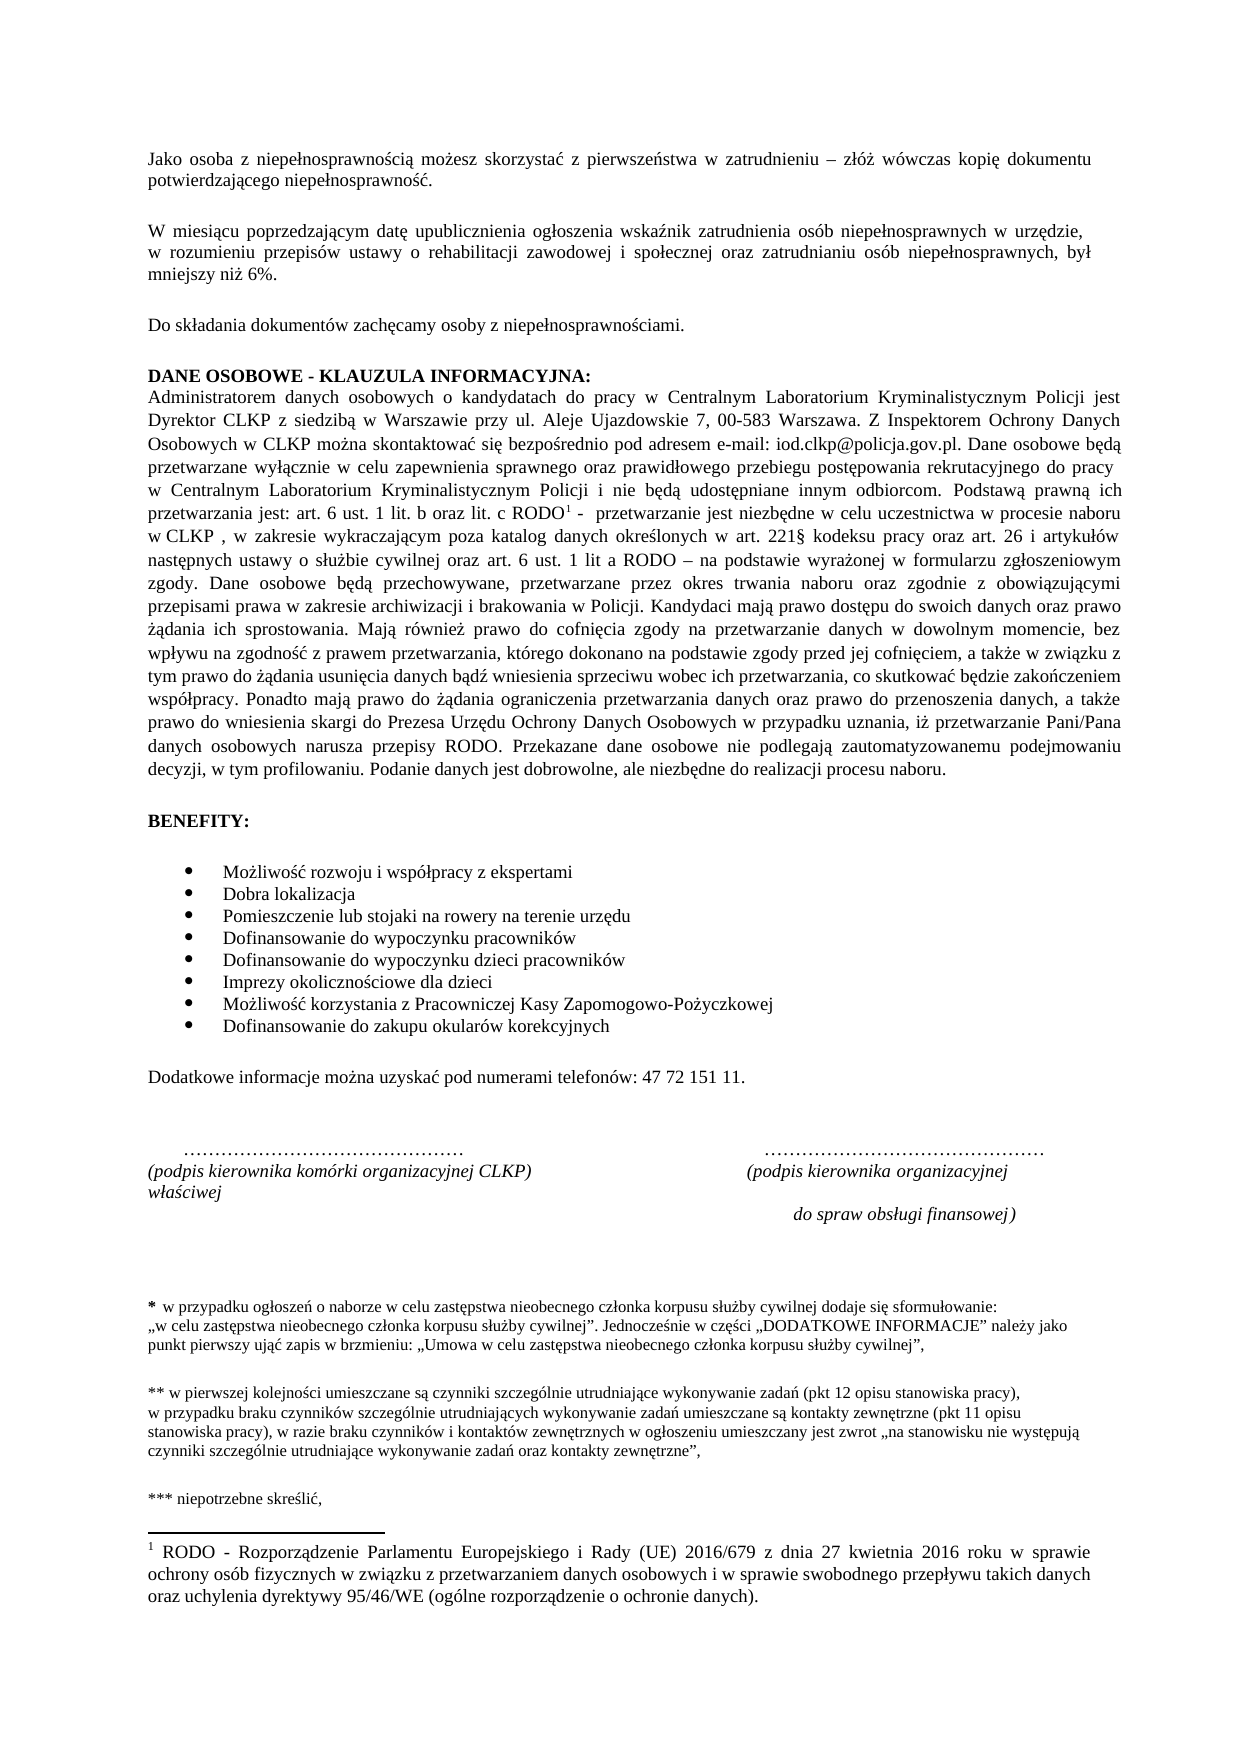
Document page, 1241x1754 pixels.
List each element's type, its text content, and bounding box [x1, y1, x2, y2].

list Imprezy okolicznościowe dla dzieci [185, 971, 1093, 993]
text do spraw obsługi finansowej) [148, 1203, 1093, 1224]
list Dobra lokalizacja [185, 883, 1093, 905]
list Pomieszczenie lub stojaki na rowery na terenie urzędu [185, 905, 1093, 927]
list Możliwość korzystania z Pracowniczej Kasy Zapomogowo-Pożyczkowej [185, 993, 1093, 1015]
text ……………………………………… ……………………………………… (podpis kierownika komórki organizacyjnej CLKP) (podpis kierownika organizacyjnej właściwej [148, 1138, 1093, 1203]
text * w przypadku ogłoszeń o naborze w celu zastępstwa nieobecnego członka korpusu służby cywilnej dodaje się sformułowanie: „w celu zastępstwa nieobecnego członka korpusu służby cywilnej”. Jednocześnie w części „DODATKOWE INFORMACJE” należy jako punkt pierwszy ująć zapis w brzmieniu: „Umowa w celu zastępstwa nieobecnego członka korpusu służby cywilnej”, [148, 1297, 1093, 1354]
text Jako osoba z niepełnosprawnością możesz skorzystać z pierwszeństwa w zatrudnieniu – złóż wówczas kopię dokumentu potwierdzającego niepełnosprawność. [148, 148, 1093, 191]
list Dofinansowanie do wypoczynku dzieci pracowników [185, 949, 1093, 971]
list Dofinansowanie do zakupu okularów korekcyjnych [185, 1015, 1093, 1037]
text W miesiącu poprzedzającym datę upublicznienia ogłoszenia wskaźnik zatrudnienia osób niepełnosprawnych w urzędzie, w rozumieniu przepisów ustawy o rehabilitacji zawodowej i społecznej oraz zatrudnianiu osób niepełnosprawnych, był mniejszy niż 6%. [148, 220, 1093, 284]
list Dofinansowanie do wypoczynku pracowników [185, 927, 1093, 949]
text *** niepotrzebne skreślić, [148, 1489, 1093, 1508]
text Administratorem danych osobowych o kandydatach do pracy w Centralnym Laboratorium Kryminalistycznym Policji jest Dyrektor CLKP z siedzibą w Warszawie przy ul. Aleje Ujazdowskie 7, 00-583 Warszawa. Z Inspektorem Ochrony Danych Osobowych w CLKP można skontaktować się bezpośrednio pod adresem e-mail: iod.clkp@policja.gov.pl. Dane osobowe będą przetwarzane wyłącznie w celu zapewnienia sprawnego oraz prawidłowego przebiegu postępowania rekrutacyjnego do pracy w Centralnym Laboratorium Kryminalistycznym Policji i nie będą udostępniane innym odbiorcom. Podstawą prawną ich przetwarzania jest: art. 6 ust. 1 lit. b oraz lit. c RODO - przetwarzanie jest niezbędne w celu uczestnictwa w procesie naboru w CLKP , w zakresie wykraczającym poza katalog danych określonych w art. 221§ kodeksu pracy oraz art. 26 i artykułów następnych ustawy o służbie cywilnej oraz art. 6 ust. 1 lit a RODO – na podstawie wyrażonej w formularzu zgłoszeniowym zgody. Dane osobowe będą przechowywane, przetwarzane przez okres trwania naboru oraz zgodnie z obowiązującymi przepisami prawa w zakresie archiwizacji i brakowania w Policji. Kandydaci mają prawo dostępu do swoich danych oraz prawo żądania ich sprostowania. Mają również prawo do cofnięcia zgody na przetwarzanie danych w dowolnym momencie, bez wpływu na zgodność z prawem przetwarzania, którego dokonano na podstawie zgody przed jej cofnięciem, a także w związku z tym prawo do żądania usunięcia danych bądź wniesienia sprzeciwu wobec ich przetwarzania, co skutkować będzie zakończeniem współpracy. Ponadto mają prawo do żądania ograniczenia przetwarzania danych oraz prawo do przenoszenia danych, a także prawo do wniesienia skargi do Prezesa Urzędu Ochrony Danych Osobowych w przypadku uznania, iż przetwarzanie Pani/Pana danych osobowych narusza przepisy RODO. Przekazane dane osobowe nie podlegają zautomatyzowanemu podejmowaniu decyzji, w tym profilowaniu. Podanie danych jest dobrowolne, ale niezbędne do realizacji procesu naboru. [148, 593, 1122, 779]
text ** w pierwszej kolejności umieszczane są czynniki szczególnie utrudniające wykonywanie zadań (pkt 12 opisu stanowiska pracy), w przypadku braku czynników szczególnie utrudniających wykonywanie zadań umieszczane są kontakty zewnętrzne (pkt 11 opisu stanowiska pracy), w razie braku czynników i kontaktów zewnętrznych w ogłoszeniu umieszczany jest zwrot „na stanowisku nie występują czynniki szczególnie utrudniające wykonywanie zadań oraz kontakty zewnętrzne”, [148, 1383, 1093, 1460]
text Do składania dokumentów zachęcamy osoby z niepełnosprawnościami. [148, 314, 1093, 335]
text DANE OSOBOWE - KLAUZULA INFORMACYJNA: [148, 364, 1093, 386]
text Administratorem danych osobowych o kandydatach do pracy w Centralnym Laboratorium Kryminalistycznym Policji jest Dyrektor CLKP z siedzibą w Warszawie przy ul. Aleje Ujazdowskie 7, 00-583 Warszawa. Z Inspektorem Ochrony Danych Osobowych w CLKP można skontaktować się bezpośrednio pod adresem e-mail: iod.clkp@policja.gov.pl. Dane osobowe będą przetwarzane wyłącznie w celu zapewnienia sprawnego oraz prawidłowego przebiegu postępowania rekrutacyjnego do pracy w Centralnym Laboratorium Kryminalistycznym Policji i nie będą udostępniane innym odbiorcom. Podstawą prawną ich przetwarzania jest: art. 6 ust. 1 lit. b oraz lit. c RODO - przetwarzanie jest niezbędne w celu uczestnictwa w procesie naboru w CLKP , w zakresie wykraczającym poza katalog danych określonych w art. 221§ kodeksu pracy oraz art. 26 i artykułów następnych ustawy o służbie cywilnej oraz art. 6 ust. 1 lit a RODO – na podstawie wyrażonej w formularzu zgłoszeniowym zgody. Dane osobowe będą przechowywane, przetwarzane przez okres trwania naboru oraz zgodnie z obowiązującymi przepisami prawa w zakresie archiwizacji i brakowania w Policji. Kandydaci mają prawo dostępu do swoich danych oraz prawo żądania ich sprostowania. Mają również prawo do cofnięcia zgody na przetwarzanie danych w dowolnym momencie, bez wpływu na zgodność z prawem przetwarzania, którego dokonano na podstawie zgody przed jej cofnięciem, a także w związku z tym prawo do żądania usunięcia danych bądź wniesienia sprzeciwu wobec ich przetwarzania, co skutkować będzie zakończeniem współpracy. Ponadto mają prawo do żądania ograniczenia przetwarzania danych oraz prawo do przenoszenia danych, a także prawo do wniesienia skargi do Prezesa Urzędu Ochrony Danych Osobowych w przypadku uznania, iż przetwarzanie Pani/Pana danych osobowych narusza przepisy RODO. Przekazane dane osobowe nie podlegają zautomatyzowanemu podejmowaniu decyzji, w tym profilowaniu. Podanie danych jest dobrowolne, ale niezbędne do realizacji procesu naboru. [148, 386, 1122, 525]
text Dodatkowe informacje można uzyskać pod numerami telefonów: 47 72 151 11. [148, 1066, 1093, 1087]
list Możliwość rozwoju i współpracy z ekspertami [185, 861, 1093, 883]
text BENEFITY: [148, 810, 1093, 832]
